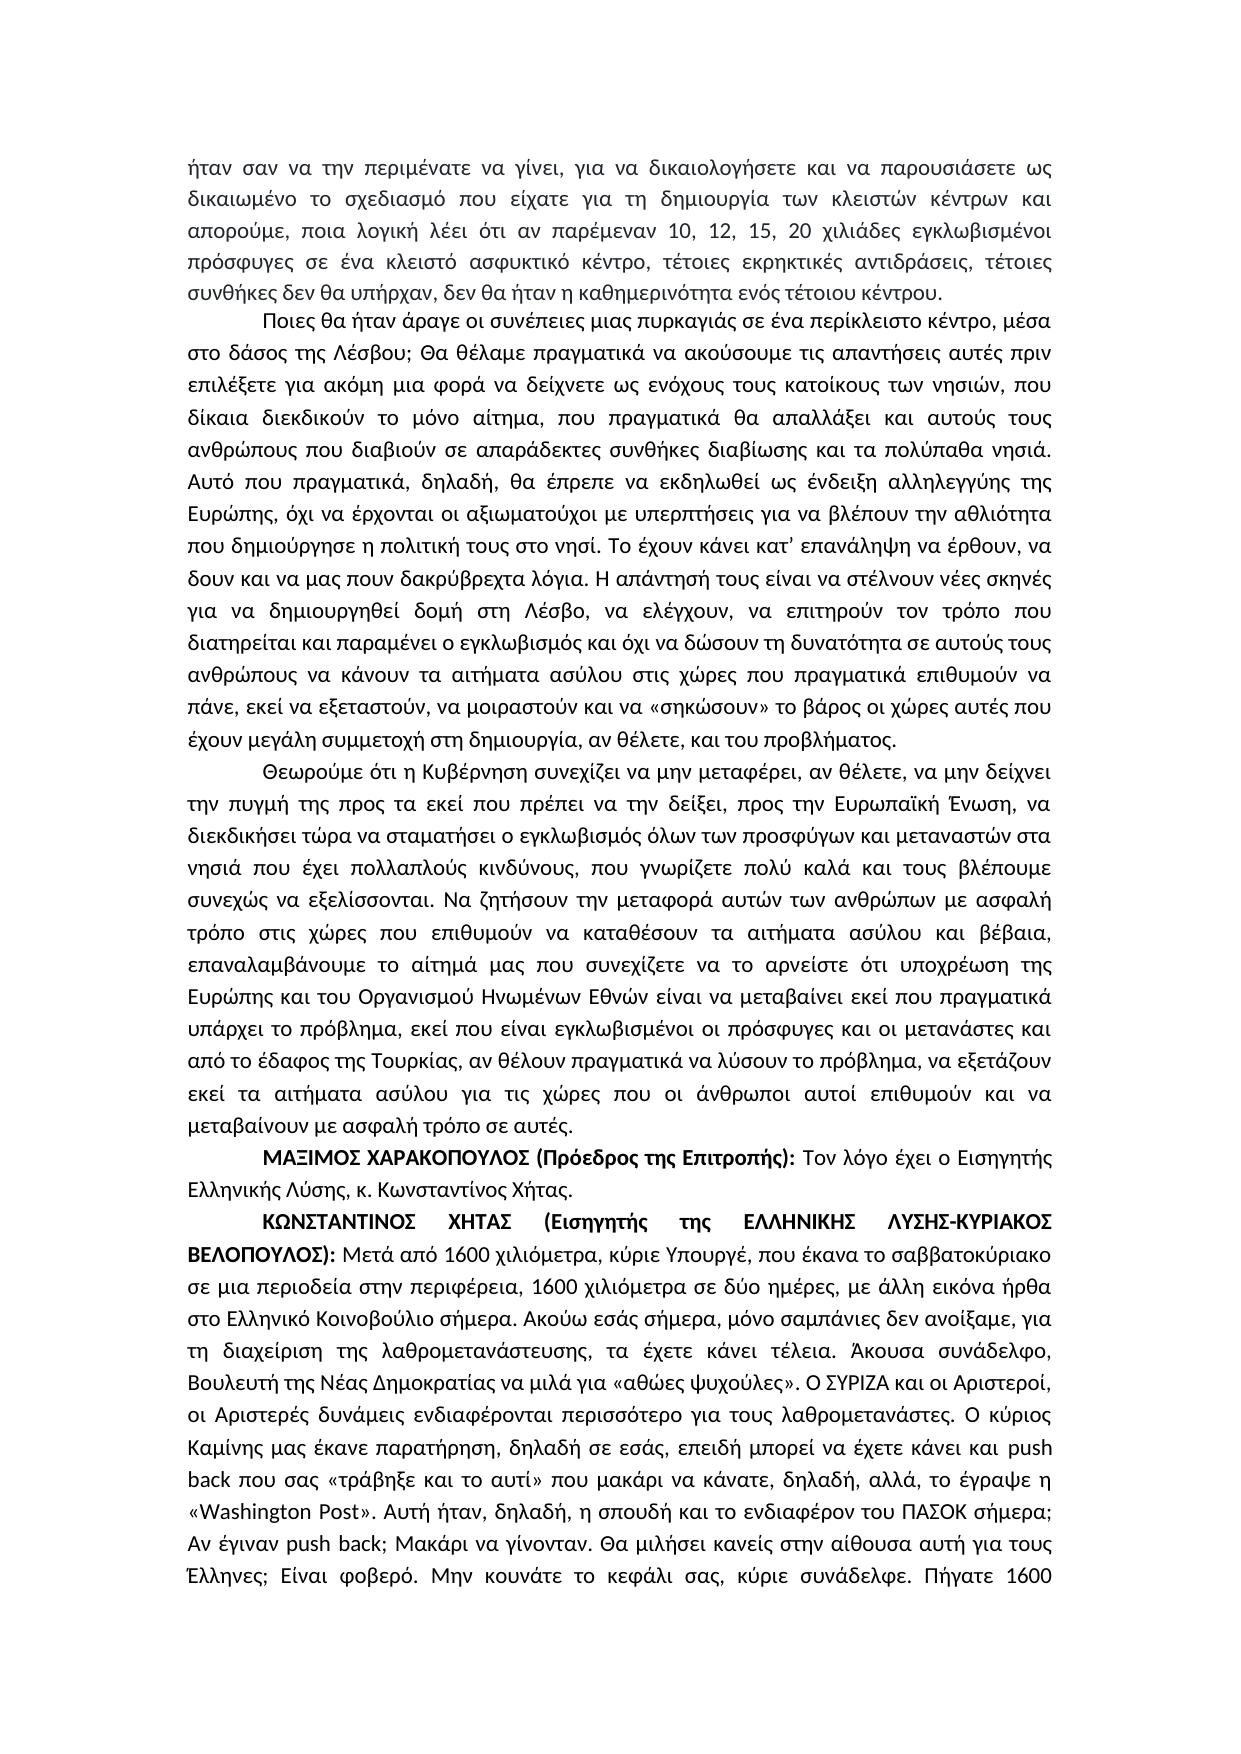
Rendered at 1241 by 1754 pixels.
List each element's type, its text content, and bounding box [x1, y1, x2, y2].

text Θεωρούμε ότι η Κυβέρνηση συνεχίζει να μην μεταφέρει, αν θέλετε, να μην δείχνει την πυγμή της προς τα εκεί που πρέπει να την δείξει, προς την Ευρωπαϊκή Ένωση, να διεκδικήσει τώρα να σταματήσει ο εγκλωβισμός όλων των προσφύγων και μεταναστών στα νησιά που έχει πολλαπλούς κινδύνους, που γνωρίζετε πολύ καλά και τους βλέπουμε συνεχώς να εξελίσσονται. Να ζητήσουν την μεταφορά αυτών των ανθρώπων με ασφαλή τρόπο στις χώρες που επιθυμούν να καταθέσουν τα αιτήματα ασύλου και βέβαια, επαναλαμβάνουμε το αίτημά μας που συνεχίζετε να το αρνείστε ότι υποχρέωση της Ευρώπης και του Οργανισμού Ηνωμένων Εθνών είναι να μεταβαίνει εκεί που πραγματικά υπάρχει το πρόβλημα, εκεί που είναι εγκλωβισμένοι οι πρόσφυγες και οι μετανάστες και από το έδαφος της Τουρκίας, αν θέλουν πραγματικά να λύσουν το πρόβλημα, να εξετάζουν εκεί τα αιτήματα ασύλου για τις χώρες που οι άνθρωποι αυτοί επιθυμούν και να μεταβαίνουν με ασφαλή τρόπο σε αυτές. [187, 757, 1053, 1139]
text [187, 1207, 1053, 1589]
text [187, 150, 1053, 306]
text Ποιες θα ήταν άραγε οι συνέπειες μιας πυρκαγιάς σε ένα περίκλειστο κέντρο, μέσα στο δάσος της Λέσβου; Θα θέλαμε πραγματικά να ακούσουμε τις απαντήσεις αυτές πριν επιλέξετε για ακόμη μια φορά να δείχνετε ως ενόχους τους κατοίκους των νησιών, που δίκαια διεκδικούν το μόνο αίτημα, που πραγματικά θα απαλλάξει και αυτούς τους ανθρώπους που διαβιούν σε απαράδεκτες συνθήκες διαβίωσης και τα πολύπαθα νησιά. Αυτό που πραγματικά, δηλαδή, θα έπρεπε να εκδηλωθεί ως ένδειξη αλληλεγγύης της Ευρώπης, όχι να έρχονται οι αξιωματούχοι με υπερπτήσεις για να βλέπουν την αθλιότητα που δημιούργησε η πολιτική τους στο νησί. Το έχουν κάνει κατ’ επανάληψη να έρθουν, να δουν και να μας πουν δακρύβρεχτα λόγια. Η απάντησή τους είναι να στέλνουν νέες σκηνές για να δημιουργηθεί δομή στη Λέσβο, να ελέγχουν, να επιτηρούν τον τρόπο που διατηρείται και παραμένει ο εγκλωβισμός και όχι να δώσουν τη δυνατότητα σε αυτούς τους ανθρώπους να κάνουν τα αιτήματα ασύλου στις χώρες που πραγματικά επιθυμούν να πάνε, εκεί να εξεταστούν, να μοιραστούν και να «σηκώσουν» το βάρος οι χώρες αυτές που έχουν μεγάλη συμμετοχή στη δημιουργία, αν θέλετε, και του προβλήματος. [187, 306, 1053, 753]
text ΜΑΞΙΜΟΣ ΧΑΡΑΚΟΠΟΥΛΟΣ (Πρόεδρος της Επιτροπής): Τον λόγο έχει ο Εισηγητής Ελληνικής Λύσης, κ. Κωνσταντίνος Χήτας. [187, 1143, 1053, 1203]
